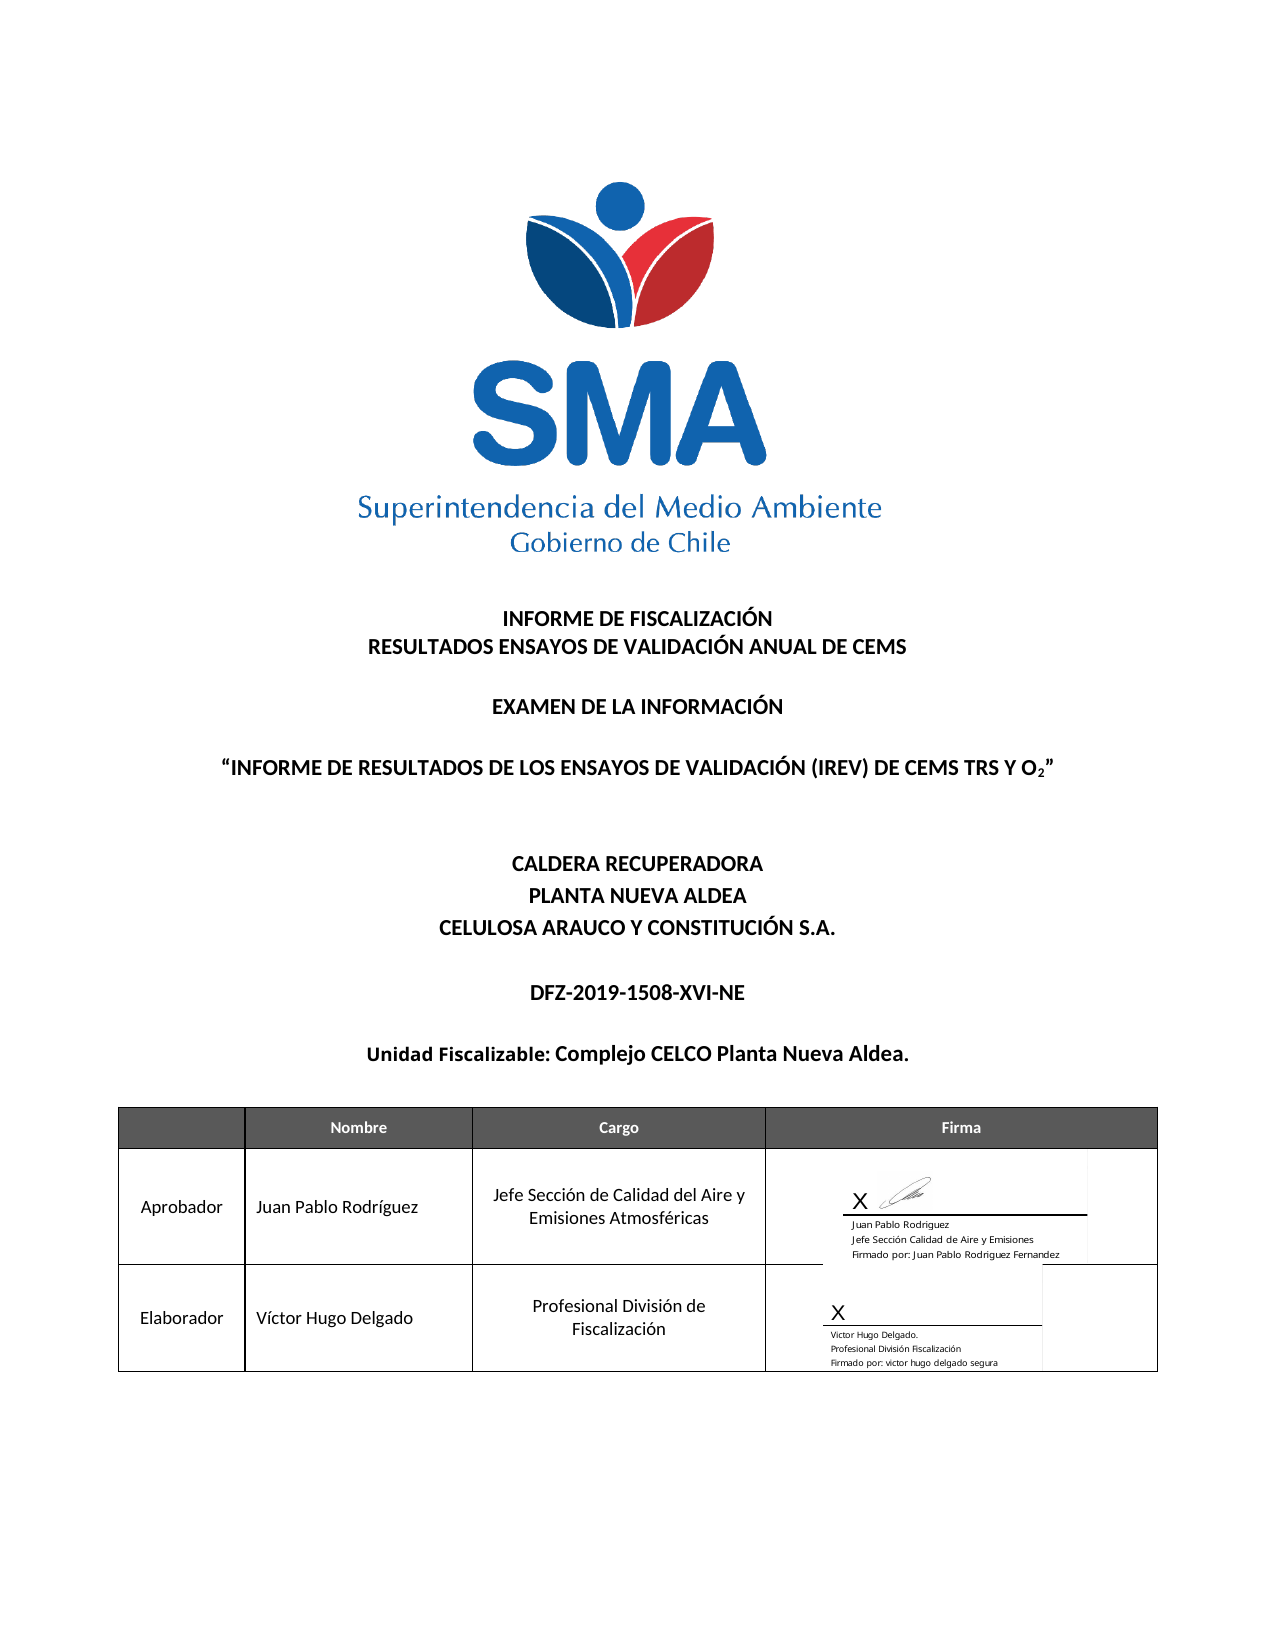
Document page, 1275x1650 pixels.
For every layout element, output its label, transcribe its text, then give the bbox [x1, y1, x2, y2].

table_cell Elaborador [119, 1265, 244, 1371]
text DFZ-2019-1508-XVI-NE [118, 978, 1157, 1006]
table_cell Víctor Hugo Delgado [246, 1265, 472, 1371]
text PLANTA NUEVA ALDEA [118, 881, 1157, 909]
text INFORME DE FISCALIZACIÓN [118, 604, 1157, 632]
table_cell Profesional División de Fiscalización [473, 1265, 765, 1371]
table_header Cargo [473, 1108, 765, 1148]
table_cell [1088, 1149, 1157, 1263]
text “INFORME DE RESULTADOS DE LOS ENSAYOS DE VALIDACIÓN (IREV) DE CEMS TRS Y O2” [118, 753, 1157, 781]
table_header Nombre [246, 1108, 472, 1148]
text Unidad Fiscalizable: Complejo CELCO Planta Nueva Aldea. [118, 1039, 1157, 1067]
text RESULTADOS ENSAYOS DE VALIDACIÓN ANUAL DE CEMS [118, 632, 1157, 660]
table_header Firma [766, 1108, 1157, 1148]
text CALDERA RECUPERADORA [118, 849, 1157, 877]
table_cell [766, 1265, 823, 1371]
text CELULOSA ARAUCO Y CONSTITUCIÓN S.A. [118, 913, 1157, 942]
picture [318, 153, 908, 589]
text EXAMEN DE LA INFORMACIÓN [118, 692, 1157, 720]
table_cell [766, 1149, 843, 1263]
table_cell Juan Pablo Rodríguez [246, 1149, 472, 1263]
table_cell Aprobador [119, 1149, 244, 1263]
table_cell Jefe Sección de Calidad del Aire y Emisiones Atmosféricas [473, 1149, 765, 1263]
table_cell [1043, 1265, 1157, 1371]
table_header [119, 1108, 244, 1148]
